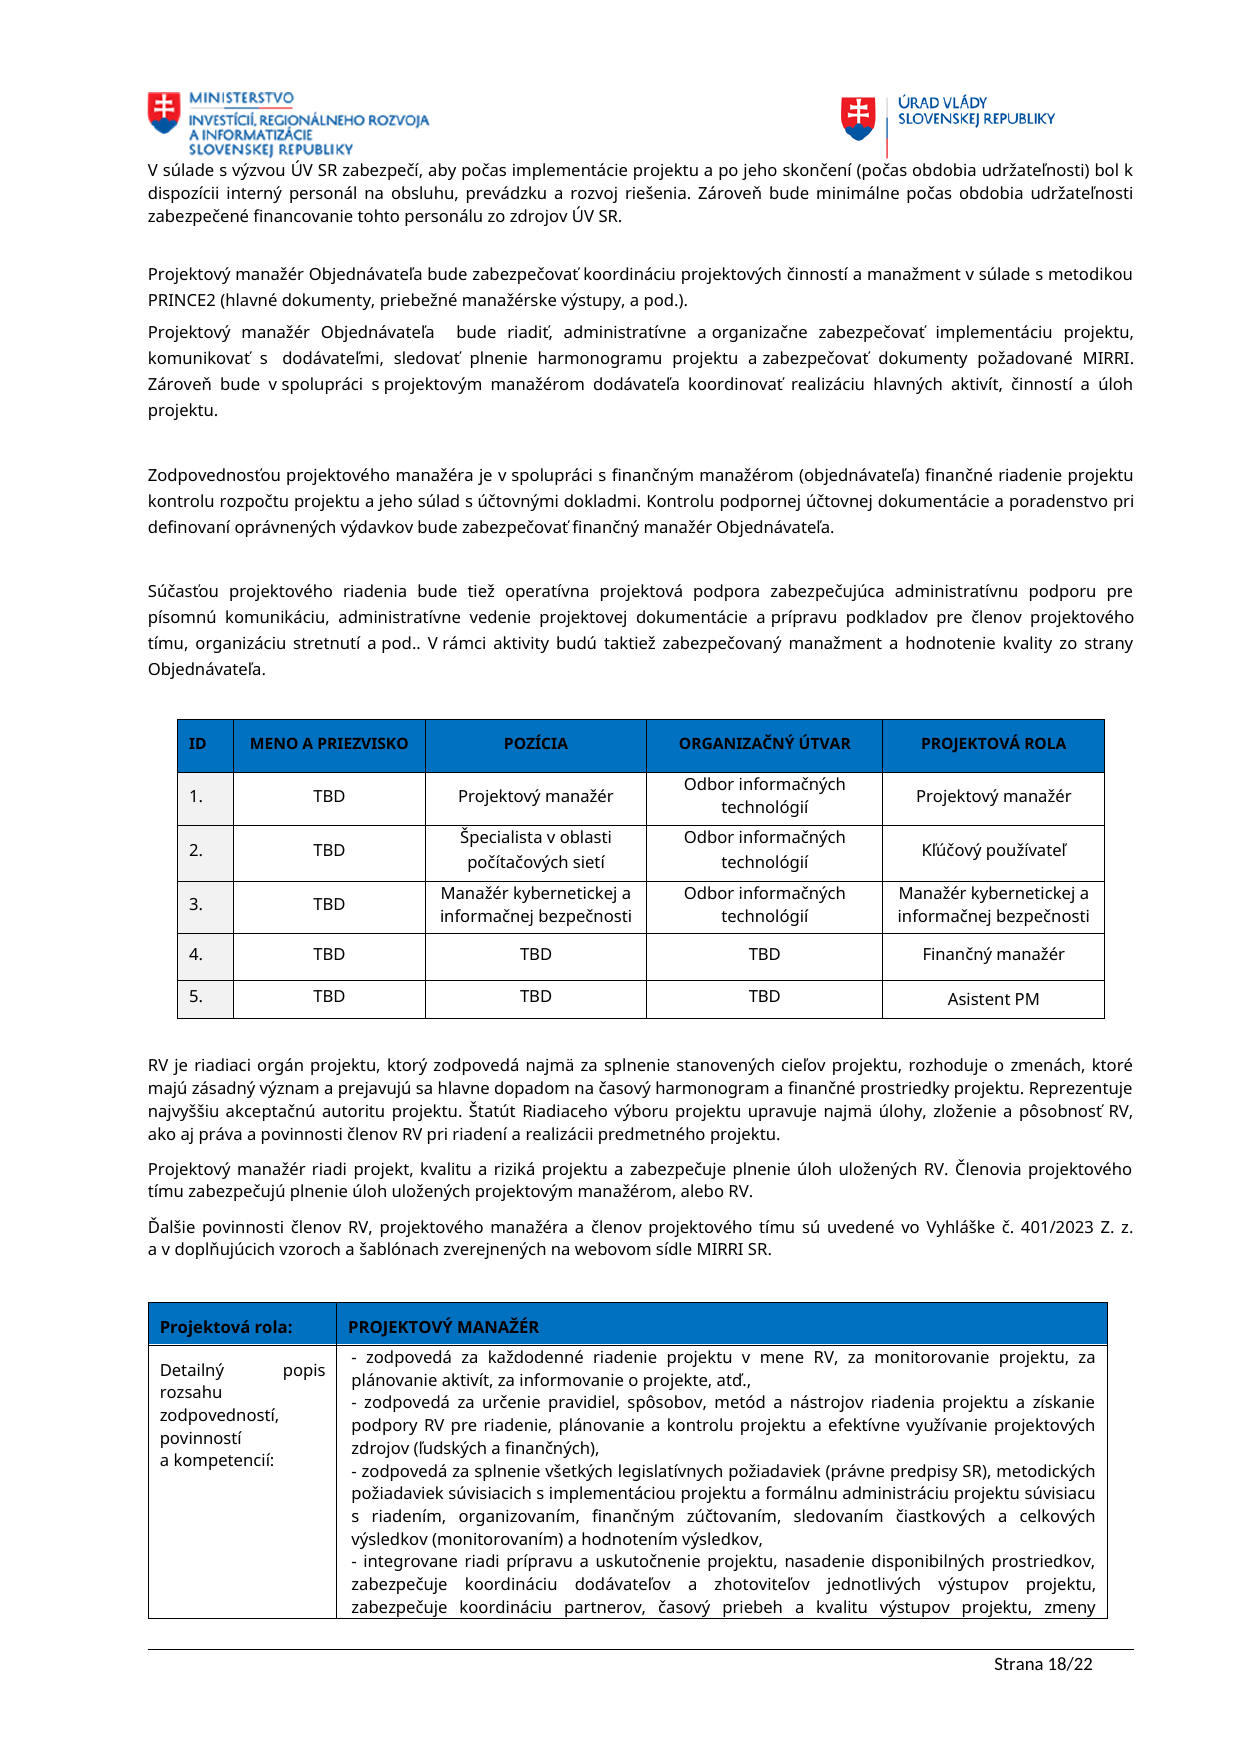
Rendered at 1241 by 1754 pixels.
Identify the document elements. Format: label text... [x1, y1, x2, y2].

table_cell TBD [234, 882, 425, 933]
table_header PROJEKTOVÝ MANAŽÉR [337, 1303, 1107, 1344]
table_cell Projektový manažér [426, 773, 646, 825]
table_cell Odbor informačných technológií [647, 882, 882, 933]
text RV je riadiaci orgán projektu, ktorý zodpovedá najmä za splnenie stanovených cieľov projektu, rozhoduje o zmenách, ktoré majú zásadný význam a prejavujú sa hlavne dopadom na časový harmonogram a finančné prostriedky projektu. Reprezentuje najvyššiu akceptačnú autoritu projektu. Štatút Riadiaceho výboru projektu upravuje najmä úlohy, zloženie a pôsobnosť RV, ako aj práva a povinnosti členov RV pri riadení a realizácii predmetného projektu. [148, 1054, 1134, 1145]
table_cell TBD [647, 981, 882, 1018]
text Projektový manažér Objednávateľa bude riadiť, administratívne a organizačne zabezpečovať implementáciu projektu, komunikovať s dodávateľmi, sledovať plnenie harmonogramu projektu a zabezpečovať dokumenty požadované MIRRI. Zároveň bude v spolupráci s projektovým manažérom dodávateľa koordinovať realizáciu hlavných aktivít, činností a úloh projektu. [148, 321, 1134, 421]
table_cell TBD [234, 934, 425, 980]
table_cell 3. [178, 882, 233, 933]
table_cell Odbor informačných technológií [647, 773, 882, 825]
text Zodpovednosťou projektového manažéra je v spolupráci s finančným manažérom (objednávateľa) finančné riadenie projektu kontrolu rozpočtu projektu a jeho súlad s účtovnými dokladmi. Kontrolu podpornej účtovnej dokumentácie a poradenstvo pri definovaní oprávnených výdavkov bude zabezpečovať finančný manažér Objednávateľa. [148, 463, 1134, 538]
text Súčasťou projektového riadenia bude tiež operatívna projektová podpora zabezpečujúca administratívnu podporu pre písomnú komunikáciu, administratívne vedenie projektovej dokumentácie a prípravu podkladov pre členov projektového tímu, organizáciu stretnutí a pod.. V rámci aktivity budú taktiež zabezpečovaný manažment a hodnotenie kvality zo strany Objednávateľa. [148, 580, 1134, 681]
table_cell Kľúčový používateľ [883, 826, 1104, 881]
table_cell Projektový manažér [883, 773, 1104, 825]
table_cell TBD [426, 934, 646, 980]
text Ďalšie povinnosti členov RV, projektového manažéra a členov projektového tímu sú uvedené vo Vyhláške č. 401/2023 Z. z. a v doplňujúcich vzoroch a šablónach zverejnených na webovom sídle MIRRI SR. [148, 1215, 1134, 1261]
table_cell TBD [647, 934, 882, 980]
table_cell Manažér kybernetickej a informačnej bezpečnosti [426, 882, 646, 933]
table_header PROJEKTOVÁ ROLA [883, 720, 1104, 772]
table_cell Špecialista v oblasti počítačových sietí [426, 826, 646, 881]
table_cell Finančný manažér [883, 934, 1104, 980]
table_cell TBD [234, 826, 425, 881]
table_cell 1. [178, 773, 233, 825]
table_cell 4. [178, 934, 233, 980]
table_header Projektová rola: [149, 1303, 336, 1344]
table_header MENO A PRIEZVISKO [234, 720, 425, 772]
table_cell TBD [234, 773, 425, 825]
picture [840, 73, 1130, 159]
table_cell 2. [178, 826, 233, 881]
table_header ORGANIZAČNÝ ÚTVAR [647, 720, 882, 772]
table_cell TBD [234, 981, 425, 1018]
picture [147, 92, 452, 159]
table_cell 5. [178, 981, 233, 1018]
table_cell Manažér kybernetickej a informačnej bezpečnosti [883, 882, 1104, 933]
text Projektový manažér riadi projekt, kvalitu a riziká projektu a zabezpečuje plnenie úloh uložených RV. Členovia projektového tímu zabezpečujú plnenie úloh uložených projektovým manažérom, alebo RV. [148, 1157, 1134, 1203]
table_header POZÍCIA [426, 720, 646, 772]
table_cell Detailný popis rozsahu zodpovedností, povinností a kompetencií: [149, 1346, 336, 1618]
table_cell TBD [426, 981, 646, 1018]
text V súlade s výzvou ÚV SR zabezpečí, aby počas implementácie projektu a po jeho skončení (počas obdobia udržateľnosti) bol k dispozícii interný personál na obsluhu, prevádzku a rozvoj riešenia. Zároveň bude minimálne počas obdobia udržateľnosti zabezpečené financovanie tohto personálu zo zdrojov ÚV SR. [148, 159, 1134, 227]
table_cell Odbor informačných technológií [647, 826, 882, 881]
table_cell Asistent PM [883, 981, 1104, 1018]
text Projektový manažér Objednávateľa bude zabezpečovať koordináciu projektových činností a manažment v súlade s metodikou PRINCE2 (hlavné dokumenty, priebežné manažérske výstupy, a pod.). [148, 262, 1134, 311]
table_header ID [178, 720, 233, 772]
